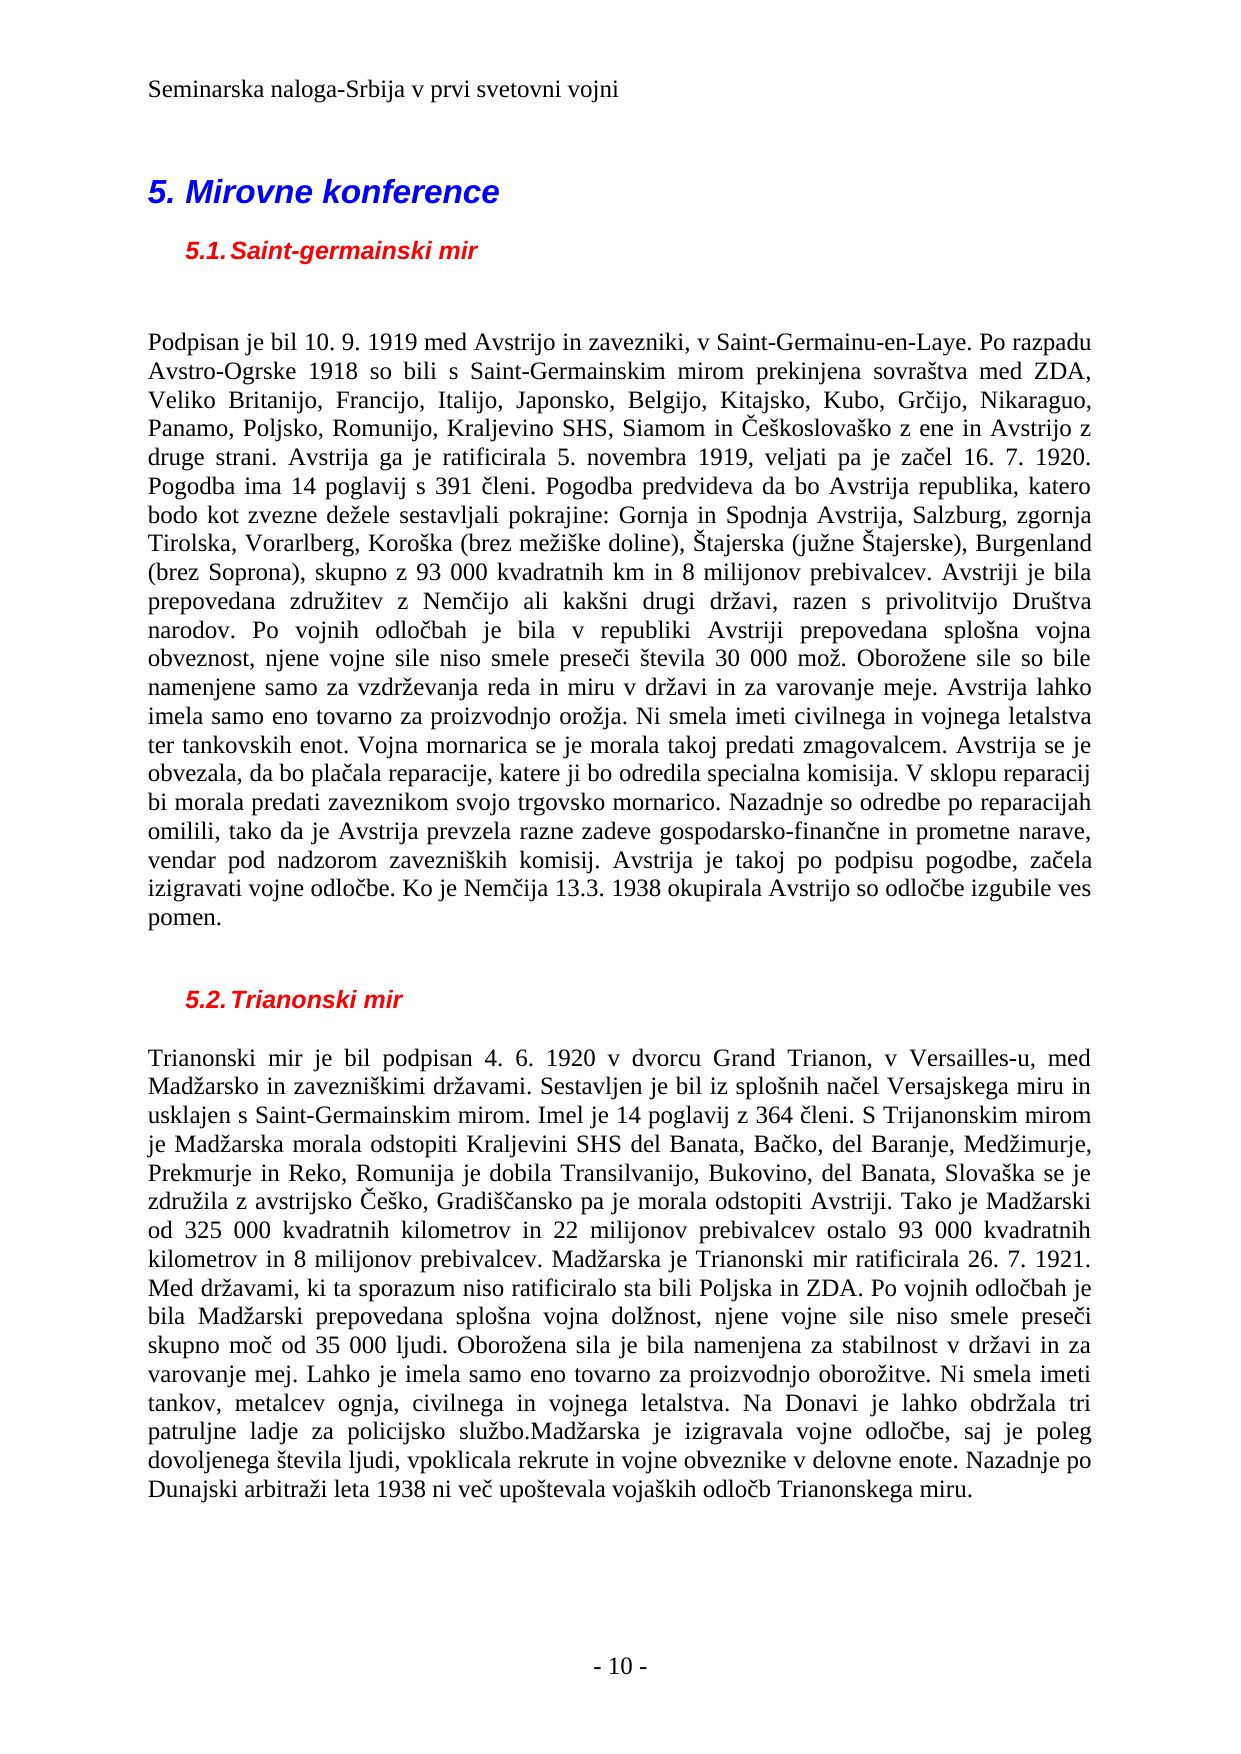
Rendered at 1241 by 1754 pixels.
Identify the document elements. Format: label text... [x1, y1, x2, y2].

list Saint-germainski mir [185, 236, 1093, 265]
list Trianonski mir [185, 985, 1093, 1013]
text Podpisan je bil 10. 9. 1919 med Avstrijo in zavezniki, v Saint-Germainu-en-Laye. Po razpadu Avstro-Ogrske 1918 so bili s Saint-Germainskim mirom prekinjena sovraštva med ZDA, Veliko Britanijo, Francijo, Italijo, Japonsko, Belgijo, Kitajsko, Kubo, Grčijo, Nikaraguo, Panamo, Poljsko, Romunijo, Kraljevino SHS, Siamom in Češkoslovaško z ene in Avstrijo z druge strani. Avstrija ga je ratificirala 5. novembra 1919, veljati pa je začel 16. 7. 1920. Pogodba ima 14 poglavij s 391 členi. Pogodba predvideva da bo Avstrija republika, katero bodo kot zvezne dežele sestavljali pokrajine: Gornja in Spodnja Avstrija, Salzburg, zgornja Tirolska, Vorarlberg, Koroška (brez mežiške doline), Štajerska (južne Štajerske), Burgenland (brez Soprona), skupno z 93 000 kvadratnih km in 8 milijonov prebivalcev. Avstriji je bila prepovedana združitev z Nemčijo ali kakšni drugi državi, razen s privolitvijo Društva narodov. Po vojnih odločbah je bila v republiki Avstriji prepovedana splošna vojna obveznost, njene vojne sile niso smele preseči števila 30 000 mož. Oborožene sile so bile namenjene samo za vzdrževanja reda in miru v državi in za varovanje meje. Avstrija lahko imela samo eno tovarno za proizvodnjo orožja. Ni smela imeti civilnega in vojnega letalstva ter tankovskih enot. Vojna mornarica se je morala takoj predati zmagovalcem. Avstrija se je obvezala, da bo plačala reparacije, katere ji bo odredila specialna komisija. V sklopu reparacij bi morala predati zaveznikom svojo trgovsko mornarico. Nazadnje so odredbe po reparacijah omilili, tako da je Avstrija prevzela razne zadeve gospodarsko-finančne in prometne narave, vendar pod nadzorom zavezniških komisij. Avstrija je takoj po podpisu pogodbe, začela izigravati vojne odločbe. Ko je Nemčija 13.3. 1938 okupirala Avstrijo so odločbe izgubile ves pomen. [148, 327, 1093, 931]
list Mirovne konference [148, 173, 1093, 211]
text Trianonski mir je bil podpisan 4. 6. 1920 v dvorcu Grand Trianon, v Versailles-u, med Madžarsko in zavezniškimi državami. Sestavljen je bil iz splošnih načel Versajskega miru in usklajen s Saint-Germainskim mirom. Imel je 14 poglavij z 364 členi. S Trijanonskim mirom je Madžarska morala odstopiti Kraljevini SHS del Banata, Bačko, del Baranje, Medžimurje, Prekmurje in Reko, Romunija je dobila Transilvanijo, Bukovino, del Banata, Slovaška se je združila z avstrijsko Češko, Gradiščansko pa je morala odstopiti Avstriji. Tako je Madžarski od 325 000 kvadratnih kilometrov in 22 milijonov prebivalcev ostalo 93 000 kvadratnih kilometrov in 8 milijonov prebivalcev. Madžarska je Trianonski mir ratificirala 26. 7. 1921. Med državami, ki ta sporazum niso ratificiralo sta bili Poljska in ZDA. Po vojnih odločbah je bila Madžarski prepovedana splošna vojna dolžnost, njene vojne sile niso smele preseči skupno moč od 35 000 ljudi. Oborožena sila je bila namenjena za stabilnost v državi in za varovanje mej. Lahko je imela samo eno tovarno za proizvodnjo oborožitve. Ni smela imeti tankov, metalcev ognja, civilnega in vojnega letalstva. Na Donavi je lahko obdržala tri patruljne ladje za policijsko službo.Madžarska je izigravala vojne odločbe, saj je poleg dovoljenega števila ljudi, vpoklicala rekrute in vojne obveznike v delovne enote. Nazadnje po Dunajski arbitraži leta 1938 ni več upoštevala vojaških odločb Trianonskega miru. [148, 1043, 1093, 1503]
